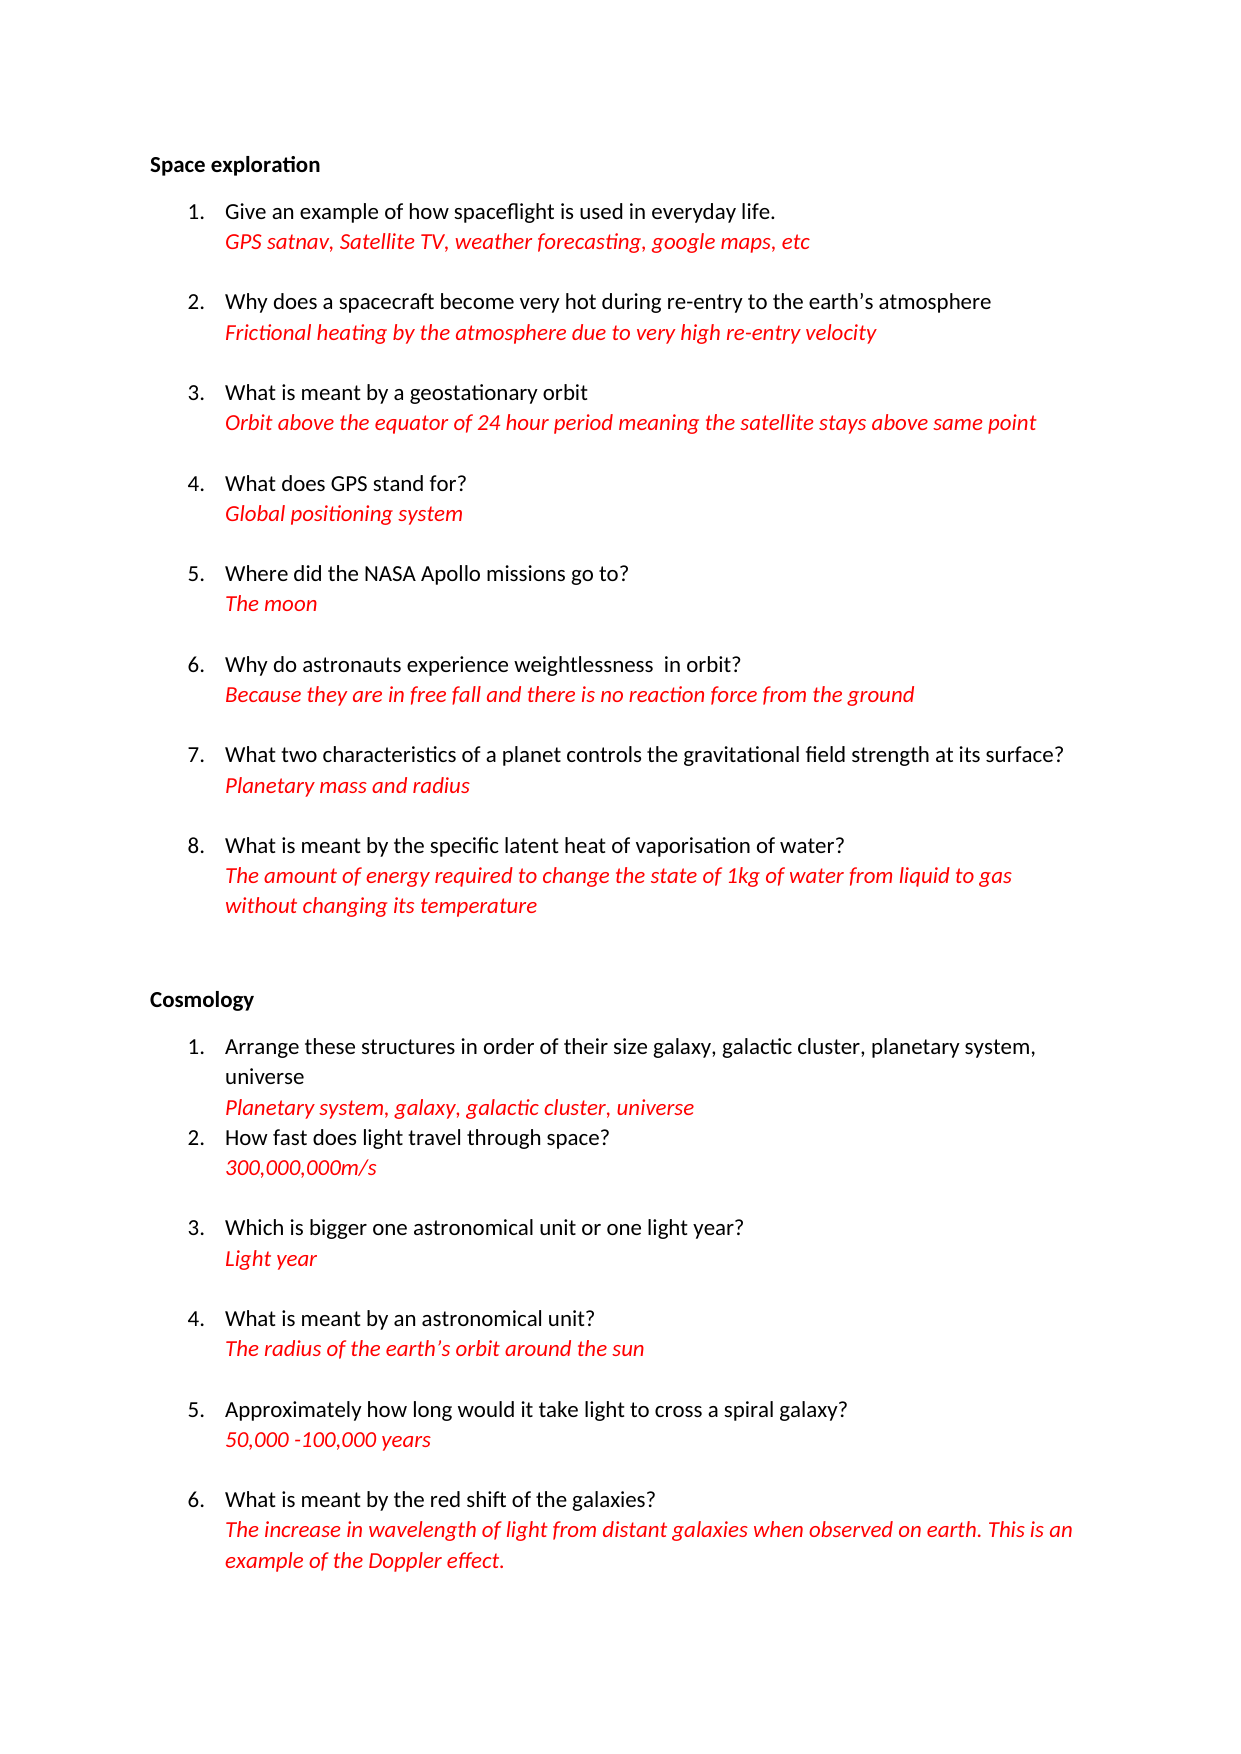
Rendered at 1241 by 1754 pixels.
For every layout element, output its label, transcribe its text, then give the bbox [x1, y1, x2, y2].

list Approximately how long would it take light to cross a spiral galaxy? [187, 1395, 1090, 1423]
list What does GPS stand for? [187, 469, 1090, 497]
list Because they are in free fall and there is no reaction force from the ground [225, 680, 1090, 708]
list The amount of energy required to change the state of 1kg of water from liquid to gas without changing its temperature [225, 861, 1090, 920]
list Planetary mass and radius [225, 771, 1090, 799]
list Why does a spacecraft become very hot during re-entry to the earth’s atmosphere [187, 287, 1090, 316]
list Planetary system, galaxy, galactic cluster, universe [225, 1093, 1090, 1121]
list 50,000 -100,000 years [225, 1425, 1090, 1453]
list Light year [225, 1244, 1090, 1272]
list Why do astronauts experience weightlessness in orbit? [187, 650, 1090, 678]
list Give an example of how spaceflight is used in everyday life. [187, 197, 1090, 225]
list The moon [225, 589, 1090, 618]
list What is meant by the red shift of the galaxies? [187, 1485, 1090, 1513]
list Global positioning system [225, 499, 1090, 527]
list Where did the NASA Apollo missions go to? [187, 559, 1090, 587]
list What is meant by the specific latent heat of vaporisation of water? [187, 831, 1090, 859]
list Which is bigger one astronomical unit or one light year? [187, 1213, 1090, 1242]
list The increase in wavelength of light from distant galaxies when observed on earth. This is an example of the Doppler effect. [225, 1516, 1090, 1574]
list What is meant by an astronomical unit? [187, 1304, 1090, 1332]
list Orbit above the equator of 24 hour period meaning the satellite stays above same point [225, 408, 1090, 436]
list How fast does light travel through space? [187, 1123, 1090, 1151]
text Space exploration [150, 150, 1090, 178]
list What two characteristics of a planet controls the gravitational field strength at its surface? [187, 741, 1090, 769]
list Frictional heating by the atmosphere due to very high re-entry velocity [225, 318, 1090, 346]
list What is meant by a geostationary orbit [187, 378, 1090, 406]
list 300,000,000m/s [225, 1153, 1090, 1181]
text Cosmology [150, 985, 1090, 1013]
list GPS satnav, Satellite TV, weather forecasting, google maps, etc [225, 227, 1090, 255]
list The radius of the earth’s orbit around the sun [225, 1334, 1090, 1362]
list Arrange these structures in order of their size galaxy, galactic cluster, planetary system, universe [187, 1032, 1090, 1091]
